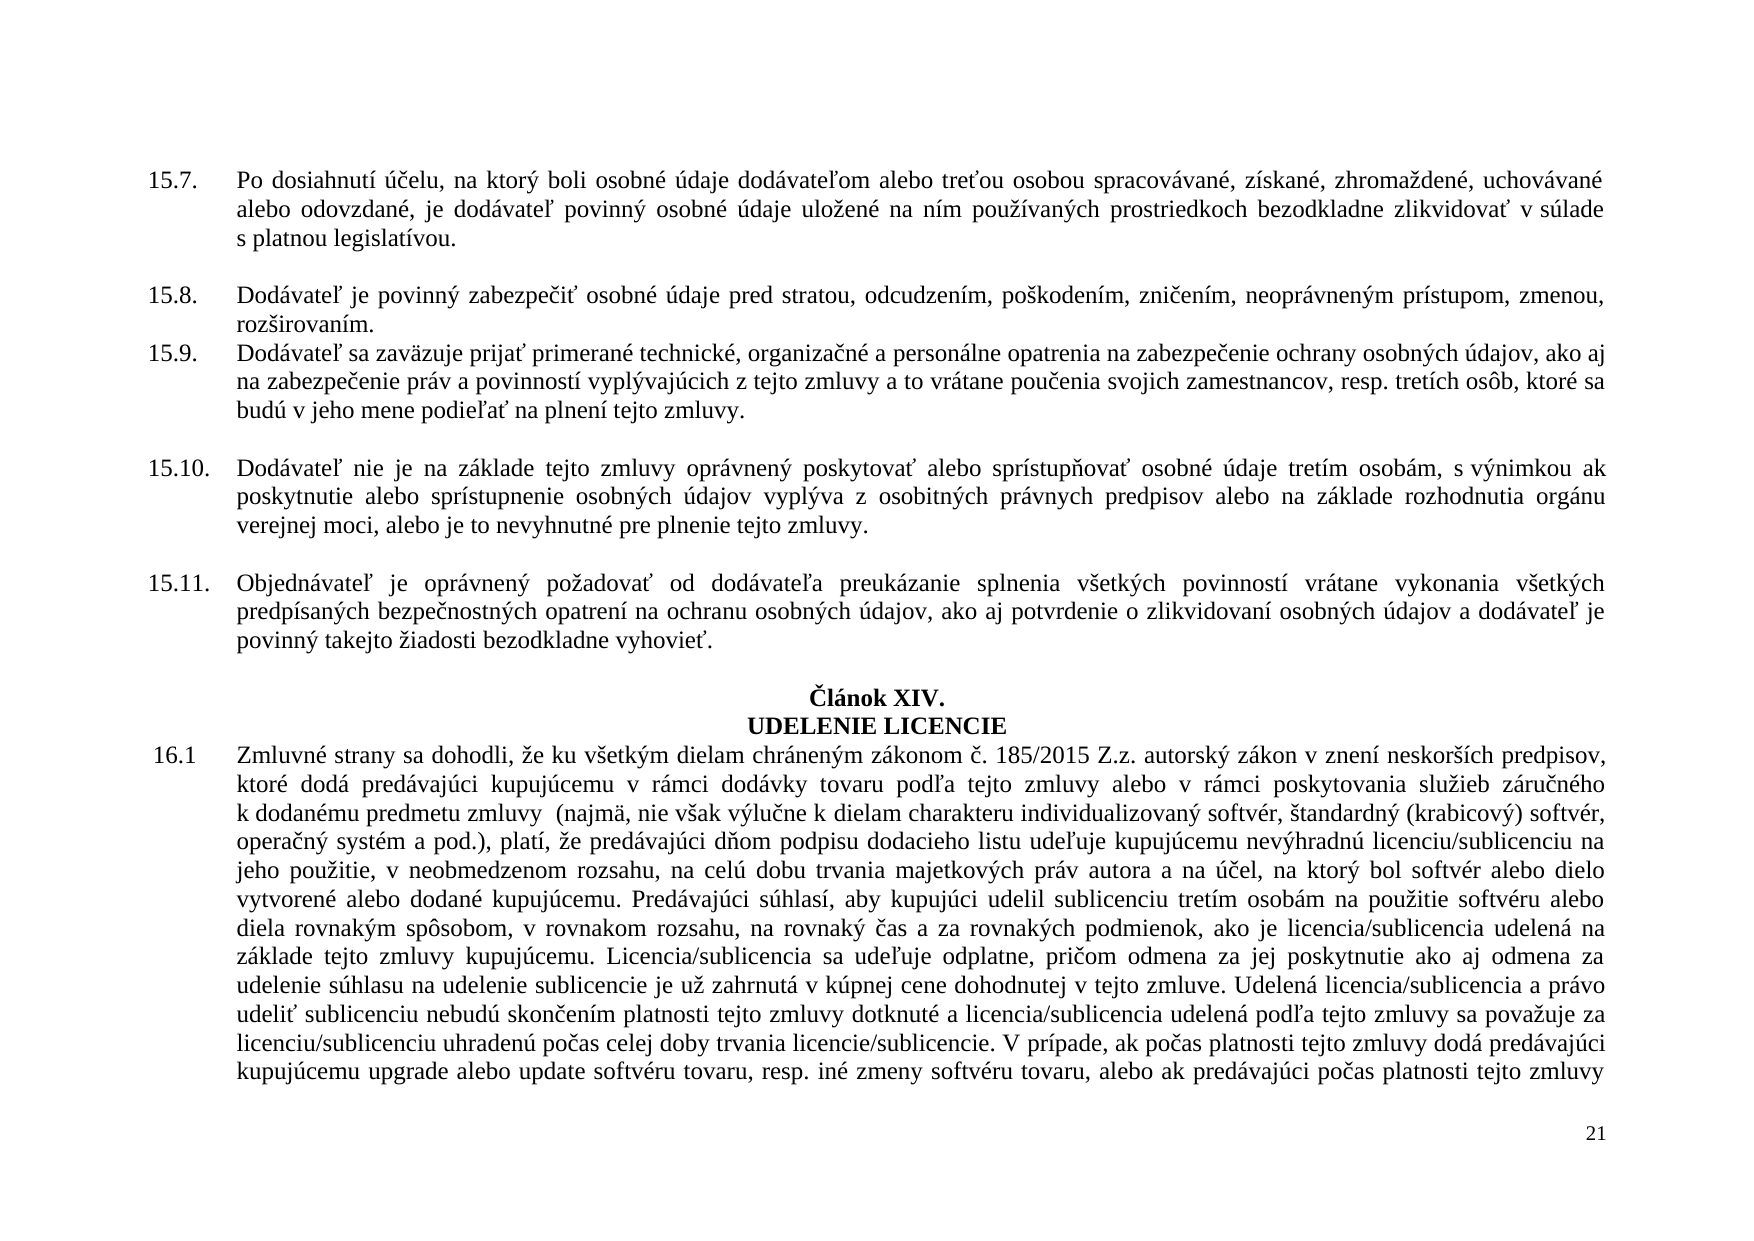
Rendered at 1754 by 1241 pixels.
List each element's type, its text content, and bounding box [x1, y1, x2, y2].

list Po dosiahnutí účelu, na ktorý boli osobné údaje dodávateľom alebo treťou osobou spracovávané, získané, zhromaždené, uchovávané alebo odovzdané, je dodávateľ povinný osobné údaje uložené na ním používaných prostriedkoch bezodkladne zlikvidovať v súlade s platnou legislatívou. [148, 165, 1604, 251]
text UDELENIE LICENCIE [148, 711, 1606, 740]
list Objednávateľ je oprávnený požadovať od dodávateľa preukázanie splnenia všetkých povinností vrátane vykonania všetkých predpísaných bezpečnostných opatrení na ochranu osobných údajov, ako aj potvrdenie o zlikvidovaní osobných údajov a dodávateľ je povinný takejto žiadosti bezodkladne vyhovieť. [148, 568, 1606, 654]
text Článok XIV. [148, 683, 1606, 711]
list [153, 740, 1606, 1085]
list Dodávateľ je povinný zabezpečiť osobné údaje pred stratou, odcudzením, poškodením, zničením, neoprávneným prístupom, zmenou, rozširovaním. [148, 280, 1606, 338]
list Dodávateľ nie je na základe tejto zmluvy oprávnený poskytovať alebo sprístupňovať osobné údaje tretím osobám, s výnimkou ak poskytnutie alebo sprístupnenie osobných údajov vyplýva z osobitných právnych predpisov alebo na základe rozhodnutia orgánu verejnej moci, alebo je to nevyhnutné pre plnenie tejto zmluvy. [148, 453, 1606, 539]
list Dodávateľ sa zaväzuje prijať primerané technické, organizačné a personálne opatrenia na zabezpečenie ochrany osobných údajov, ako aj na zabezpečenie práv a povinností vyplývajúcich z tejto zmluvy a to vrátane poučenia svojich zamestnancov, resp. tretích osôb, ktoré sa budú v jeho mene podieľať na plnení tejto zmluvy. [148, 338, 1606, 424]
